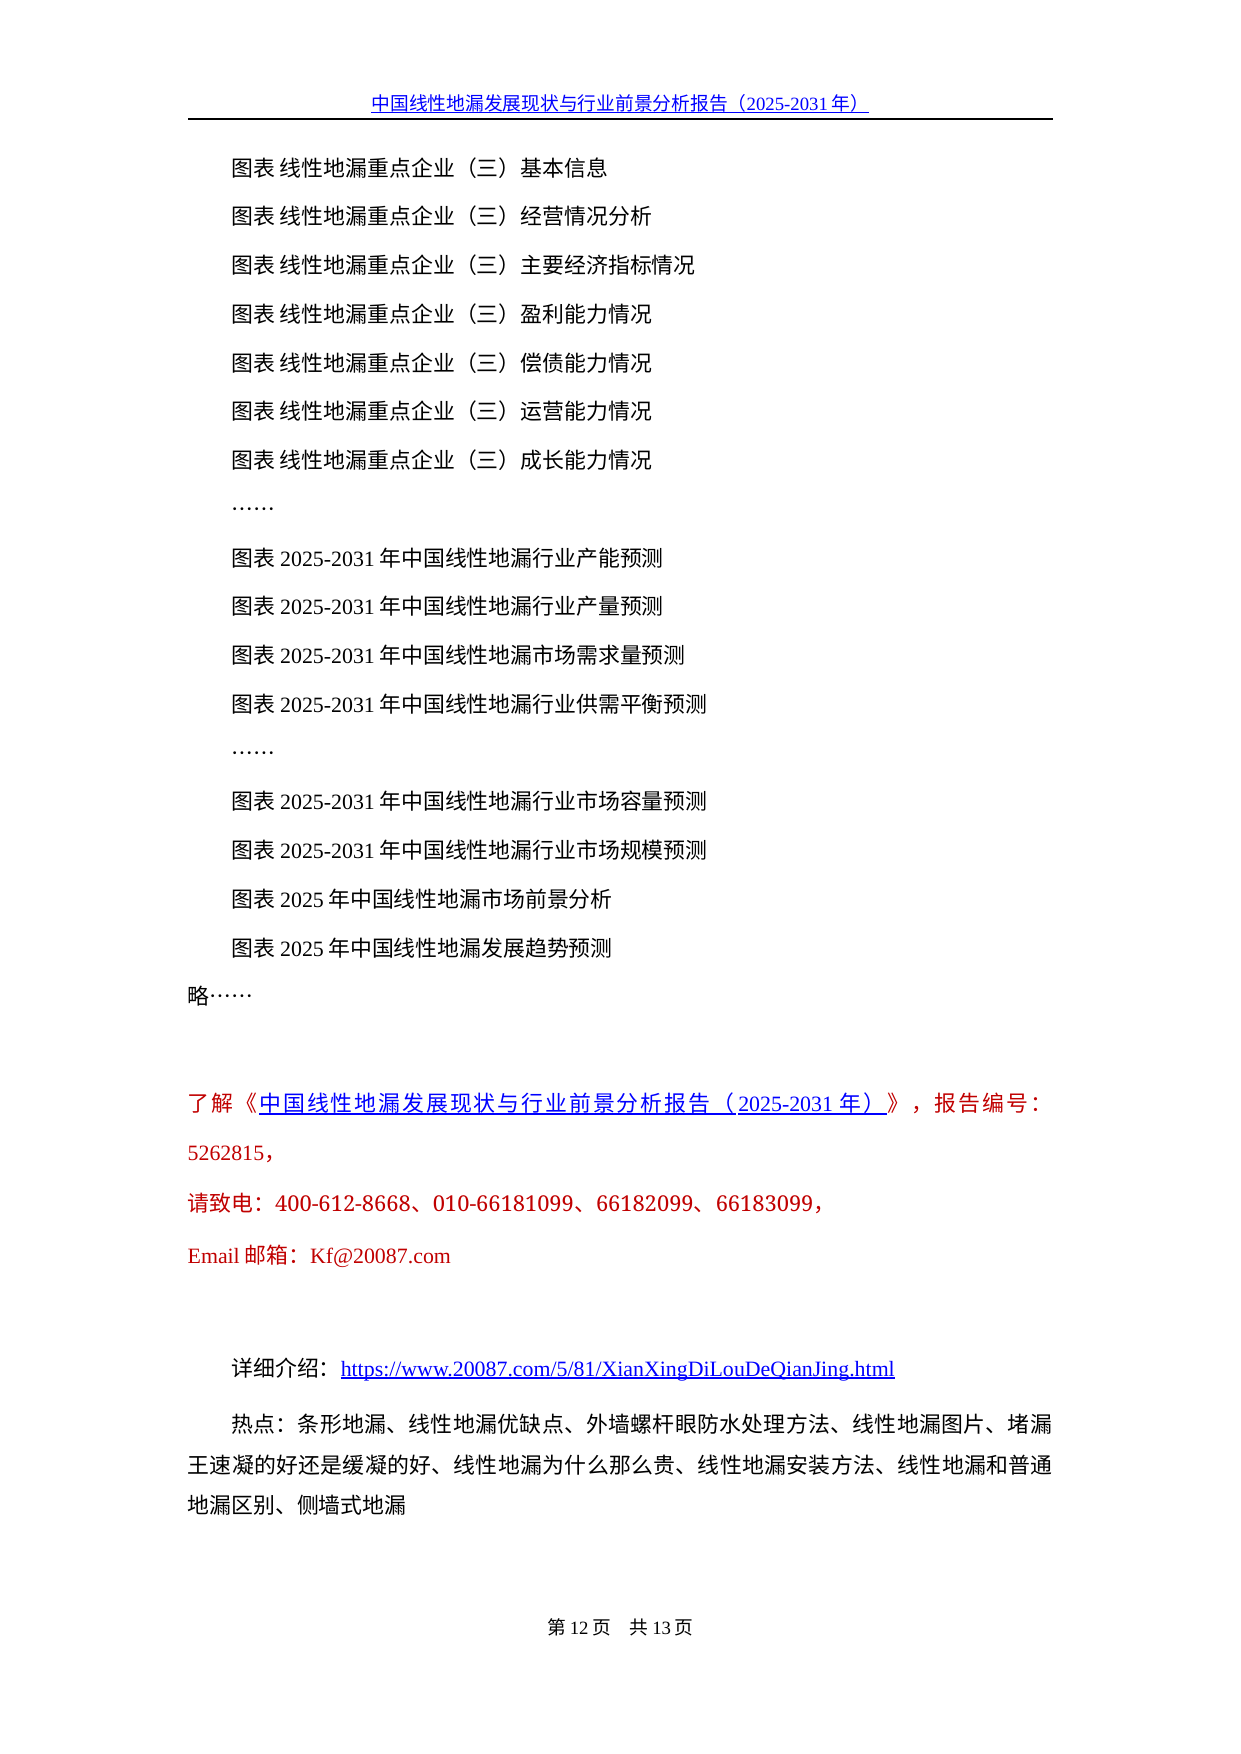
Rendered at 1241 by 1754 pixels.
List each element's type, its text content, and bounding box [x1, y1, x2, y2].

text 热点：条形地漏、线性地漏优缺点、外墙螺杆眼防水处理方法、线性地漏图片、堵漏王速凝的好还是缓凝的好、线性地漏为什么那么贵、线性地漏安装方法、线性地漏和普通地漏区别、侧墙式地漏 [187, 1407, 1053, 1521]
text 请致电：400-612-8668、010-66181099、66182099、66183099， [187, 1186, 1053, 1218]
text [187, 150, 1053, 1011]
text 了解《中国线性地漏发展现状与行业前景分析报告（2025-2031年）》，报告编号：5262815， [187, 1085, 1053, 1167]
text Email邮箱：Kf@20087.com [187, 1237, 1053, 1270]
text 详细介绍：https://www.20087.com/5/81/XianXingDiLouDeQianJing.html [187, 1350, 1053, 1383]
